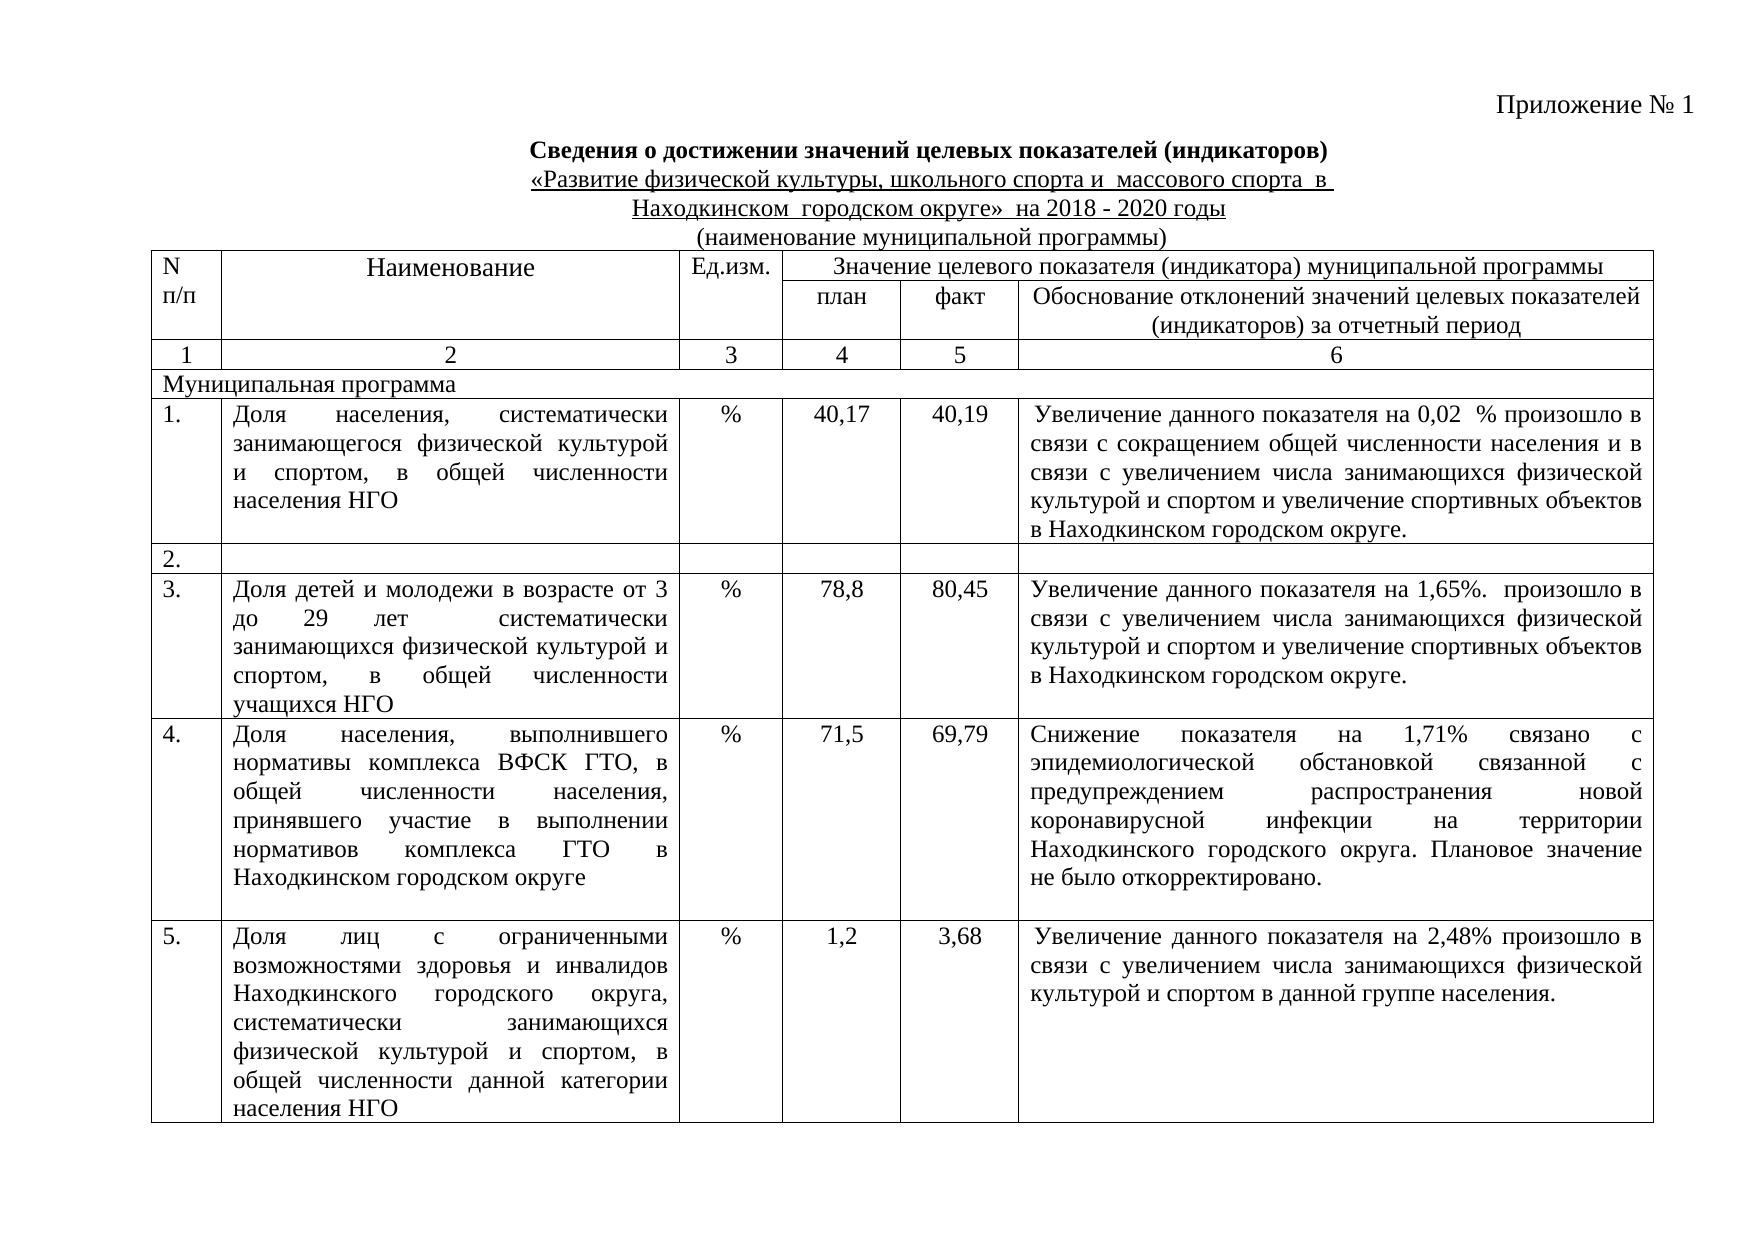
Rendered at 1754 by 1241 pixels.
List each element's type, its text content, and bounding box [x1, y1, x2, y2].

table_cell % [680, 399, 782, 543]
table_cell [1019, 544, 1653, 573]
table_cell 71,5 [783, 719, 900, 920]
table_cell Муниципальная программа [152, 370, 1653, 398]
table_header Наименование [222, 251, 679, 339]
table_cell 6 [1019, 340, 1653, 368]
text Находкинском городском округе» на 2018 - 2020 годы [162, 193, 1695, 222]
table_cell Увеличение данного показателя на 1,65%. произошло в связи с увеличением числа занимающихся физической культурой и спортом и увеличение спортивных объектов в Находкинском городском округе. [1019, 574, 1653, 718]
table_cell 78,8 [783, 574, 900, 718]
table_cell 2. [152, 544, 221, 573]
table_cell 1. [152, 399, 221, 543]
table_cell Доля населения, систематически занимающегося физической культурой и спортом, в общей численности населения НГО [222, 399, 679, 543]
text «Развитие физической культуры, школьного спорта и массового спорта в [162, 164, 1695, 193]
table_cell Доля детей и молодежи в возрасте от 3 до 29 лет систематически занимающихся физической культурой и спортом, в общей численности учащихся НГО [222, 574, 679, 718]
table_cell Доля населения, выполнившего нормативы комплекса ВФСК ГТО, в общей численности населения, принявшего участие в выполнении нормативов комплекса ГТО в Находкинском городском округе [222, 719, 679, 920]
table_cell Снижение показателя на 1,71% связано с эпидемиологической обстановкой связанной с предупреждением распространения новой коронавирусной инфекции на территории Находкинского городского округа. Плановое значение не было откорректировано. [1019, 719, 1653, 920]
table_cell % [680, 574, 782, 718]
table_cell Обоснование отклонений значений целевых показателей (индикаторов) за отчетный период [1019, 281, 1653, 339]
table_cell % [680, 719, 782, 920]
table_cell 69,79 [901, 719, 1018, 920]
table_cell [222, 544, 679, 573]
table_cell Доля лиц с ограниченными возможностями здоровья и инвалидов Находкинского городского округа, систематически занимающихся физической культурой и спортом, в общей численности данной категории населения НГО [222, 921, 679, 1122]
table_cell Увеличение данного показателя на 0,02 % произошло в связи с сокращением общей численности населения и в связи с увеличением числа занимающихся физической культурой и спортом и увеличение спортивных объектов в Находкинском городском округе. [1019, 399, 1653, 543]
table_cell 4. [152, 719, 221, 920]
table_header N п/п [152, 251, 221, 339]
table_cell % [680, 921, 782, 1122]
table_cell Увеличение данного показателя на 2,48% произошло в связи с увеличением числа занимающихся физической культурой и спортом в данной группе населения. [1019, 921, 1653, 1122]
table_cell 1 [152, 340, 221, 368]
table_cell 3,68 [901, 921, 1018, 1122]
table_header Значение целевого показателя (индикатора) муниципальной программы [783, 251, 1653, 280]
text Приложение № 1 [162, 89, 1695, 120]
table_cell 2 [222, 340, 679, 368]
table_cell 40,19 [901, 399, 1018, 543]
table_cell план [783, 281, 900, 339]
table_cell 5. [152, 921, 221, 1122]
table_cell [901, 544, 1018, 573]
table_header Ед.изм. [680, 251, 782, 339]
table_cell 5 [901, 340, 1018, 368]
table_cell 40,17 [783, 399, 900, 543]
table_cell 1,2 [783, 921, 900, 1122]
table_cell факт [901, 281, 1018, 339]
text Сведения о достижении значений целевых показателей (индикаторов) [162, 135, 1695, 164]
table_cell 3. [152, 574, 221, 718]
table_cell [680, 544, 782, 573]
table_cell [783, 544, 900, 573]
table_cell 80,45 [901, 574, 1018, 718]
table_cell 4 [783, 340, 900, 368]
text (наименование муниципальной программы) [162, 222, 1695, 250]
table_cell 3 [680, 340, 782, 368]
